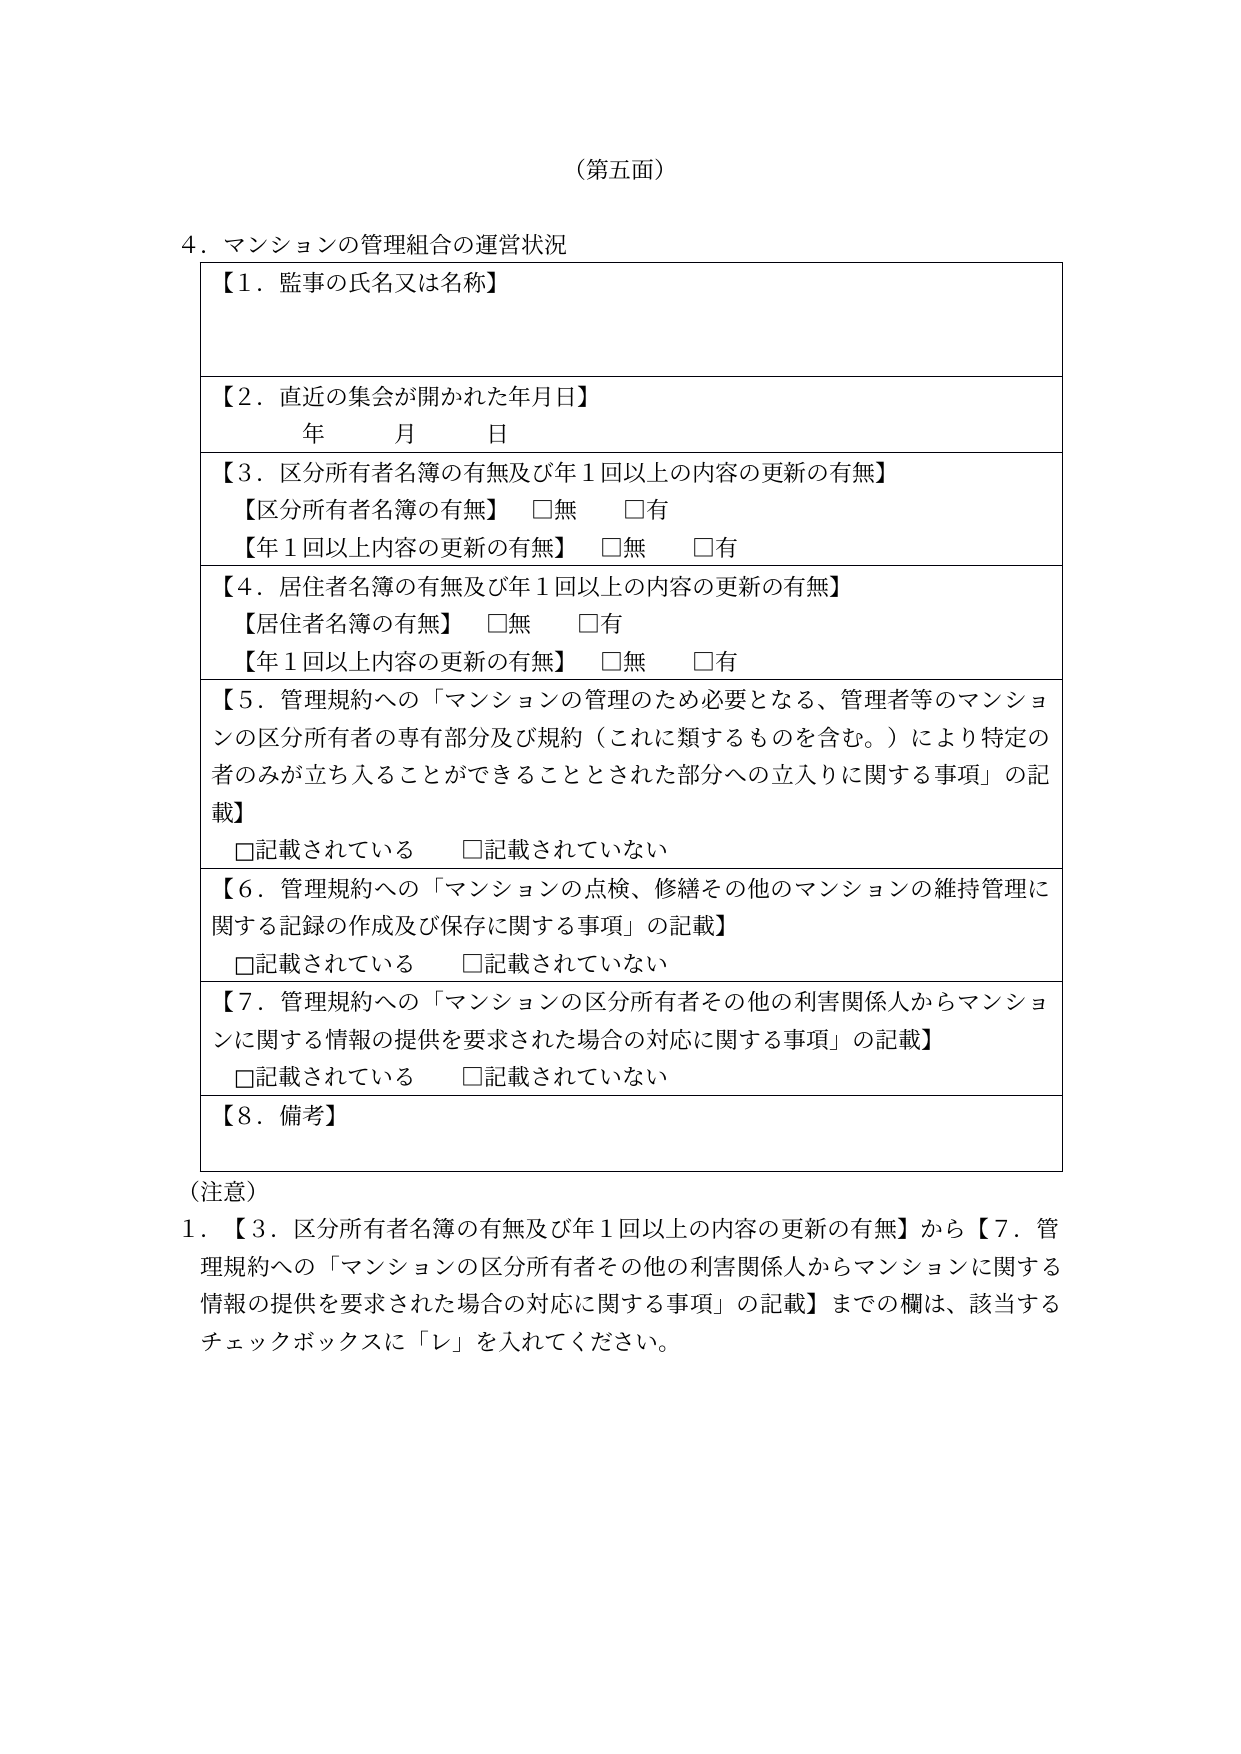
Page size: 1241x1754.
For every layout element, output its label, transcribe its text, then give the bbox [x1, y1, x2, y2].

text １．【３．区分所有者名簿の有無及び年１回以上の内容の更新の有無】から【７．管理規約への「マンションの区分所有者その他の利害関係人からマンションに関する情報の提供を要求された場合の対応に関する事項」の記載】までの欄は、該当するチェックボックスに「レ」を入れてください。 [177, 1209, 1063, 1359]
table_cell 【８．備考】 [201, 1096, 1062, 1171]
table_cell 【７．管理規約への「マンションの区分所有者その他の利害関係人からマンションに関する情報の提供を要求された場合の対応に関する事項」の記載】 □記載されている □記載されていない [201, 982, 1062, 1094]
table_header 【１．監事の氏名又は名称】 [201, 263, 1062, 376]
table_cell 【２．直近の集会が開かれた年月日】 年 月 日 [201, 377, 1062, 452]
text （注意） [177, 1172, 1063, 1209]
table_cell 【４．居住者名簿の有無及び年１回以上の内容の更新の有無】 【居住者名簿の有無】 □無 □有 【年１回以上内容の更新の有無】 □無 □有 [201, 566, 1062, 679]
table_cell 【５．管理規約への「マンションの管理のため必要となる、管理者等のマンションの区分所有者の専有部分及び規約（これに類するものを含む。）により特定の者のみが立ち入ることができることとされた部分への立入りに関する事項」の記載】 □記載されている □記載されていない [201, 680, 1062, 867]
text （第五面） [177, 150, 1063, 187]
table_cell 【６．管理規約への「マンションの点検、修繕その他のマンションの維持管理に関する記録の作成及び保存に関する事項」の記載】 □記載されている □記載されていない [201, 869, 1062, 981]
table_cell 【３．区分所有者名簿の有無及び年１回以上の内容の更新の有無】 【区分所有者名簿の有無】 □無 □有 【年１回以上内容の更新の有無】 □無 □有 [201, 453, 1062, 565]
text ４．マンションの管理組合の運営状況 [177, 225, 1063, 262]
